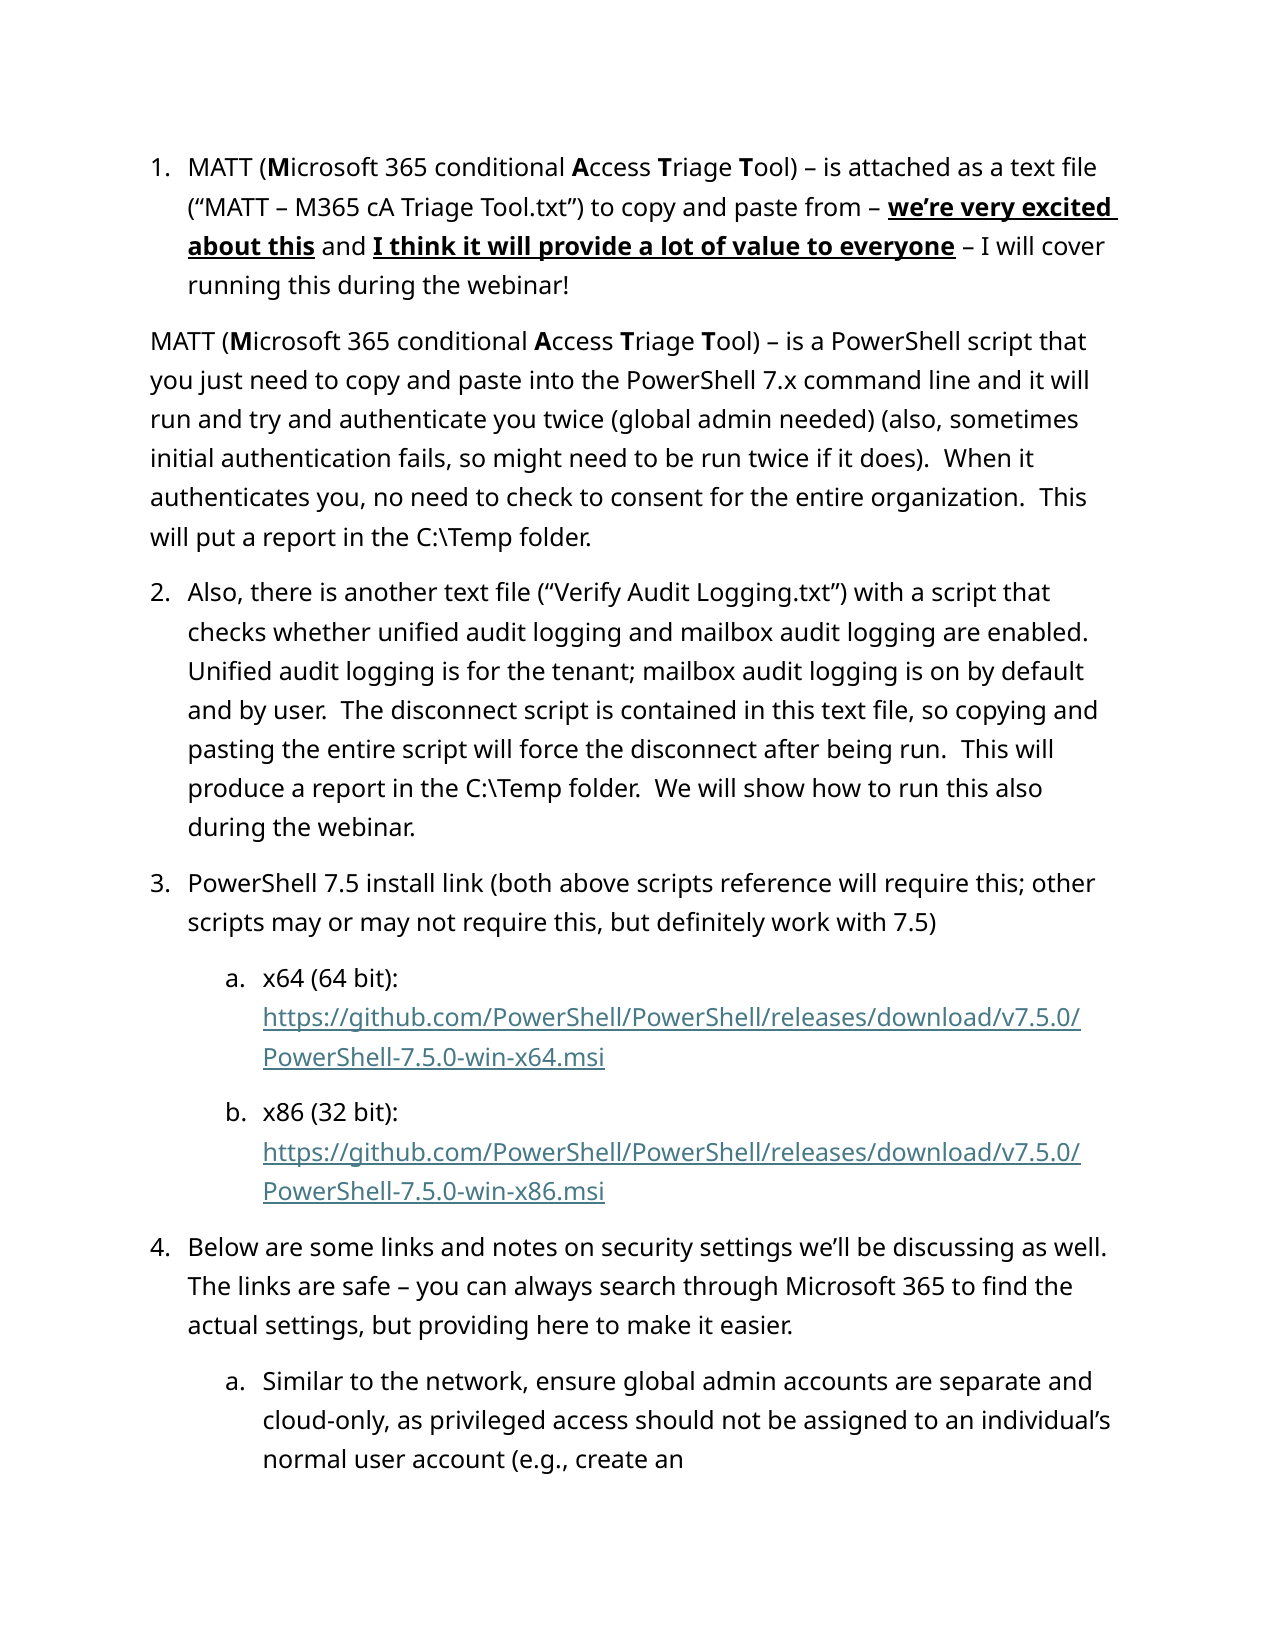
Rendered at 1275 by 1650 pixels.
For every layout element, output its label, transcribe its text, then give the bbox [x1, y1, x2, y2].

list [225, 1363, 1125, 1476]
list Also, there is another text file (“Verify Audit Logging.txt”) with a script that checks whether unified audit logging and mailbox audit logging are enabled. Unified audit logging is for the tenant; mailbox audit logging is on by default and by user. The disconnect script is contained in this text file, so copying and pasting the entire script will force the disconnect after being run. This will produce a report in the C:\Temp folder. We will show how to run this also during the webinar. [150, 575, 1125, 844]
list PowerShell 7.5 install link (both above scripts reference will require this; other scripts may or may not require this, but definitely work with 7.5) [150, 866, 1125, 939]
list x86 (32 bit): https://github.com/PowerShell/PowerShell/releases/download/v7.5.0/PowerShell-7.5.0-win-x86.msi [225, 1095, 1125, 1207]
text MATT (Microsoft 365 conditional Access Triage Tool) – is a PowerShell script that you just need to copy and paste into the PowerShell 7.x command line and it will run and try and authenticate you twice (global admin needed) (also, sometimes initial authentication fails, so might need to be run twice if it does). When it authenticates you, no need to check to consent for the entire organization. This will put a report in the C:\Temp folder. [150, 323, 1125, 553]
list x64 (64 bit): https://github.com/PowerShell/PowerShell/releases/download/v7.5.0/PowerShell-7.5.0-win-x64.msi [225, 961, 1125, 1073]
list MATT (Microsoft 365 conditional Access Triage Tool) – is attached as a text file (“MATT – M365 cA Triage Tool.txt”) to copy and paste from – we’re very excited about this and I think it will provide a lot of value to everyone – I will cover running this during the webinar! [150, 150, 1125, 302]
list Below are some links and notes on security settings we’ll be discussing as well. The links are safe – you can always search through Microsoft 365 to find the actual settings, but providing here to make it easier. [150, 1229, 1125, 1342]
